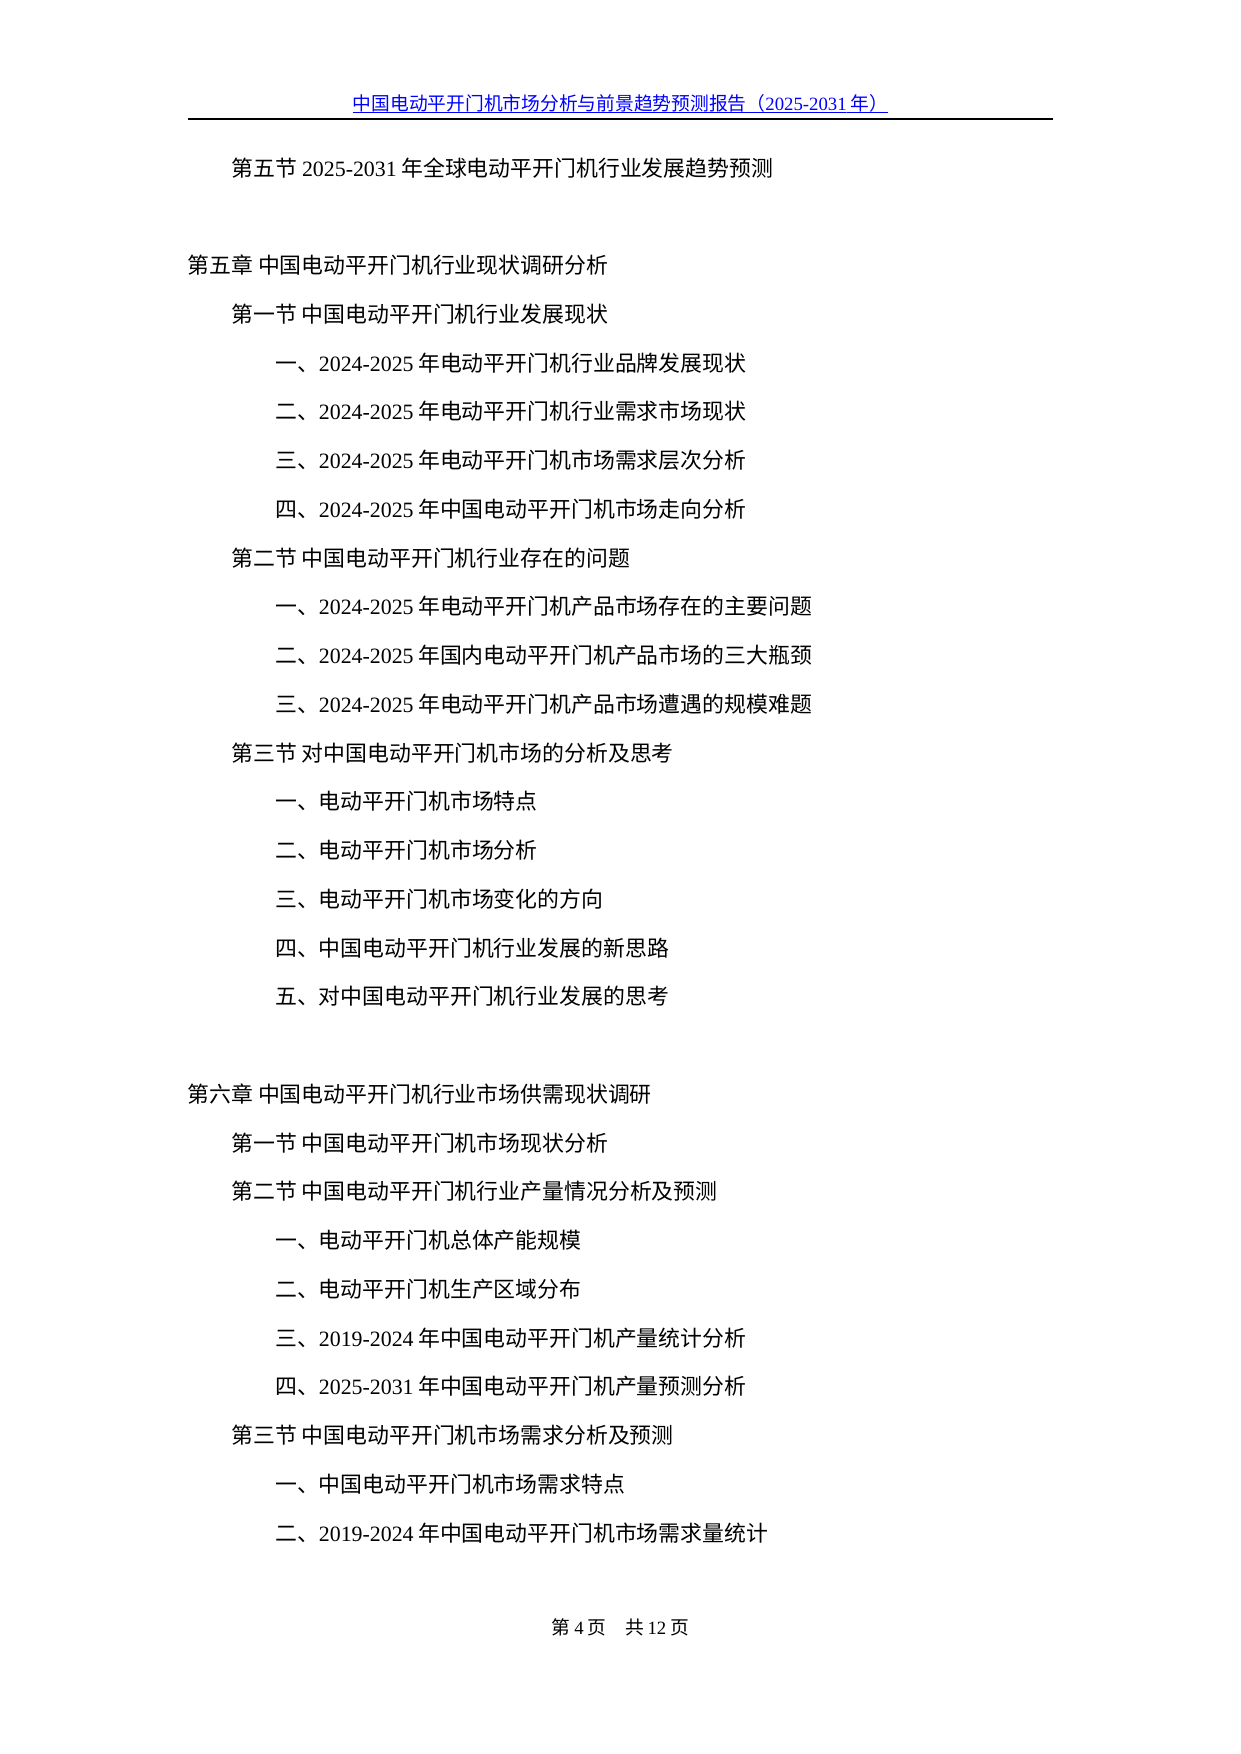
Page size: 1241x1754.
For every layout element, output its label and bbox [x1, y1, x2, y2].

text [187, 150, 1053, 1548]
